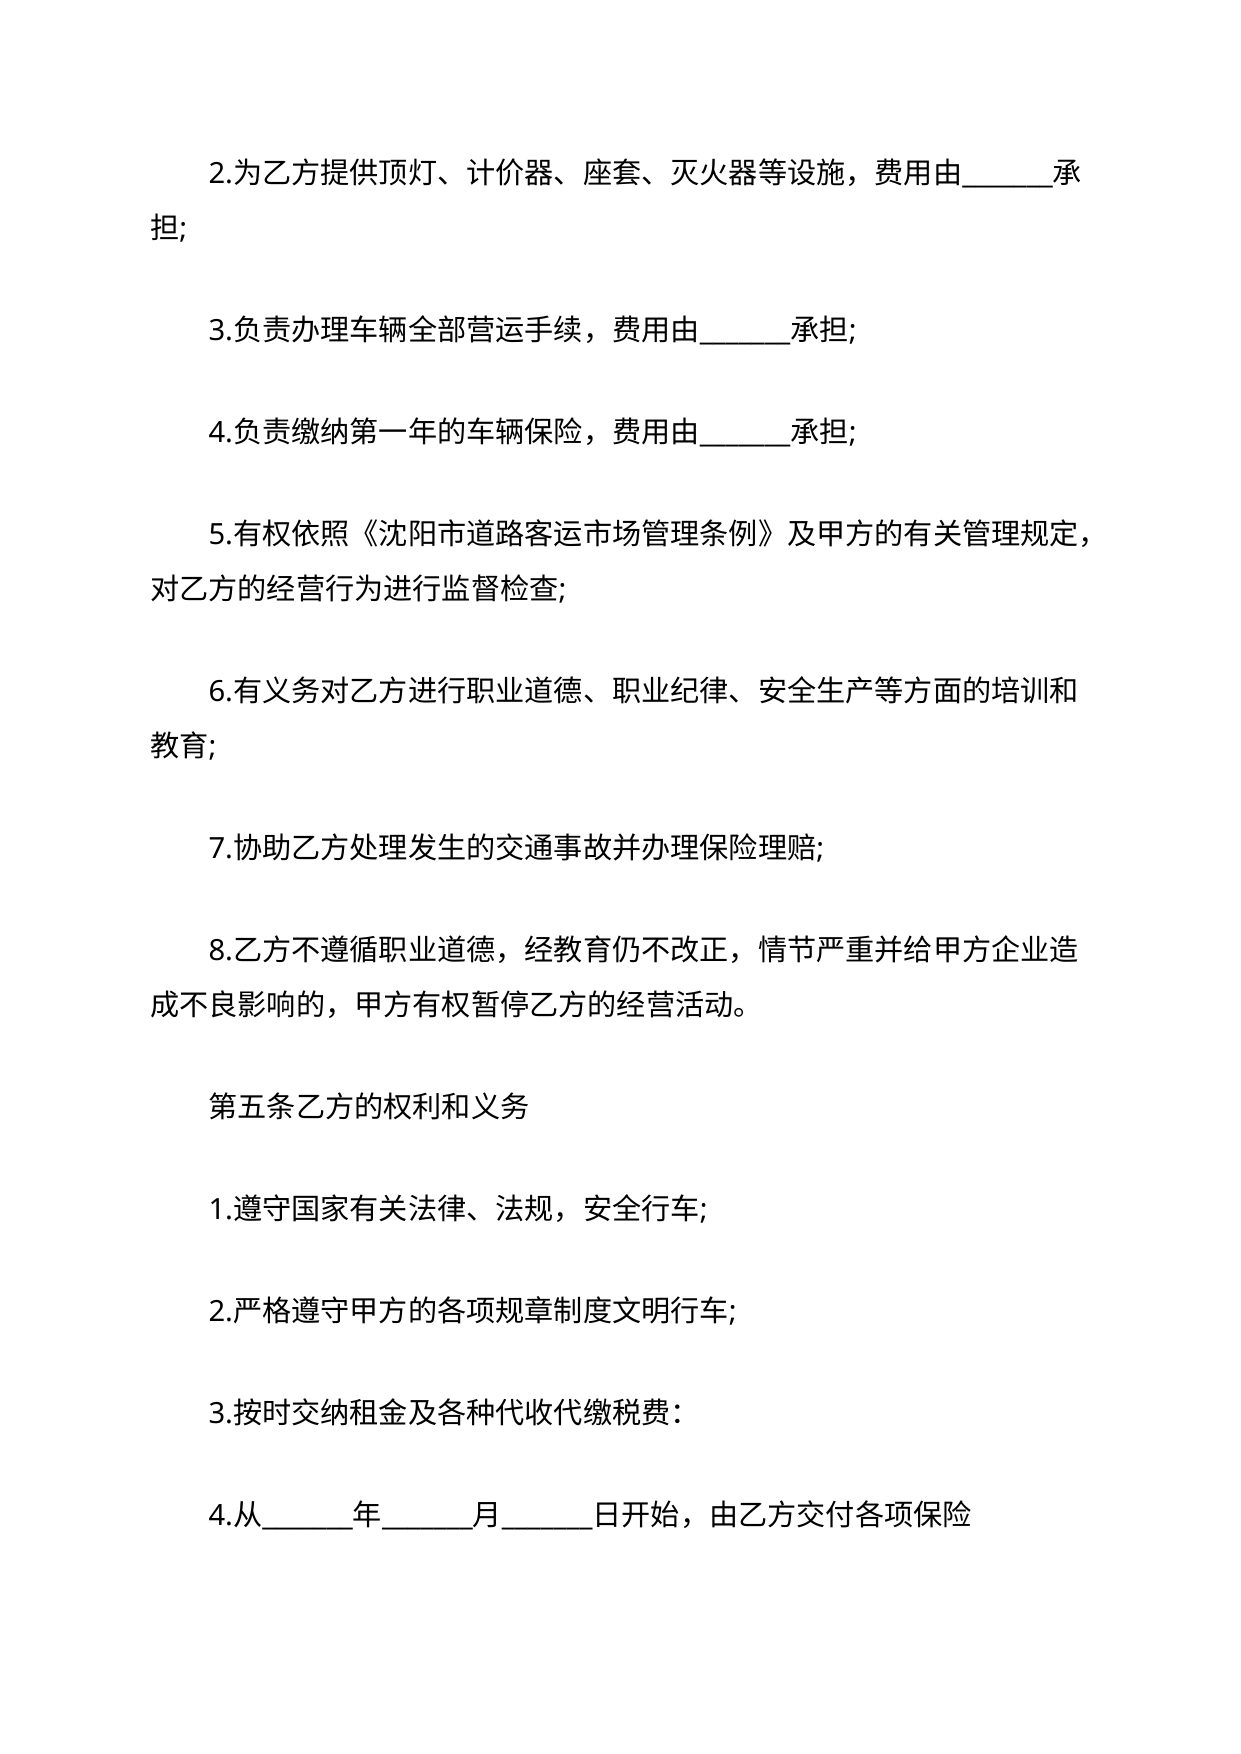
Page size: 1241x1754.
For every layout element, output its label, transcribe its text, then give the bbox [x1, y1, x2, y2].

text 4.负责缴纳第一年的车辆保险，费用由_______承担; [150, 409, 1090, 451]
text 8.乙方不遵循职业道德，经教育仍不改正，情节严重并给甲方企业造成不良影响的，甲方有权暂停乙方的经营活动。 [150, 927, 1090, 1024]
text 3.按时交纳租金及各种代收代缴税费： [150, 1389, 1090, 1432]
text 2.为乙方提供顶灯、计价器、座套、灭火器等设施，费用由_______承担; [150, 150, 1090, 247]
text 5.有权依照《沈阳市道路客运市场管理条例》及甲方的有关管理规定，对乙方的经营行为进行监督检查; [150, 511, 1090, 608]
text 第五条乙方的权利和义务 [150, 1084, 1090, 1126]
text 3.负责办理车辆全部营运手续，费用由_______承担; [150, 307, 1090, 349]
text 2.严格遵守甲方的各项规章制度文明行车; [150, 1287, 1090, 1330]
text 4.从_______年_______月_______日开始，由乙方交付各项保险 [150, 1491, 1090, 1534]
text 1.遵守国家有关法律、法规，安全行车; [150, 1185, 1090, 1228]
text 6.有义务对乙方进行职业道德、职业纪律、安全生产等方面的培训和教育; [150, 668, 1090, 765]
text 7.协助乙方处理发生的交通事故并办理保险理赔; [150, 825, 1090, 867]
